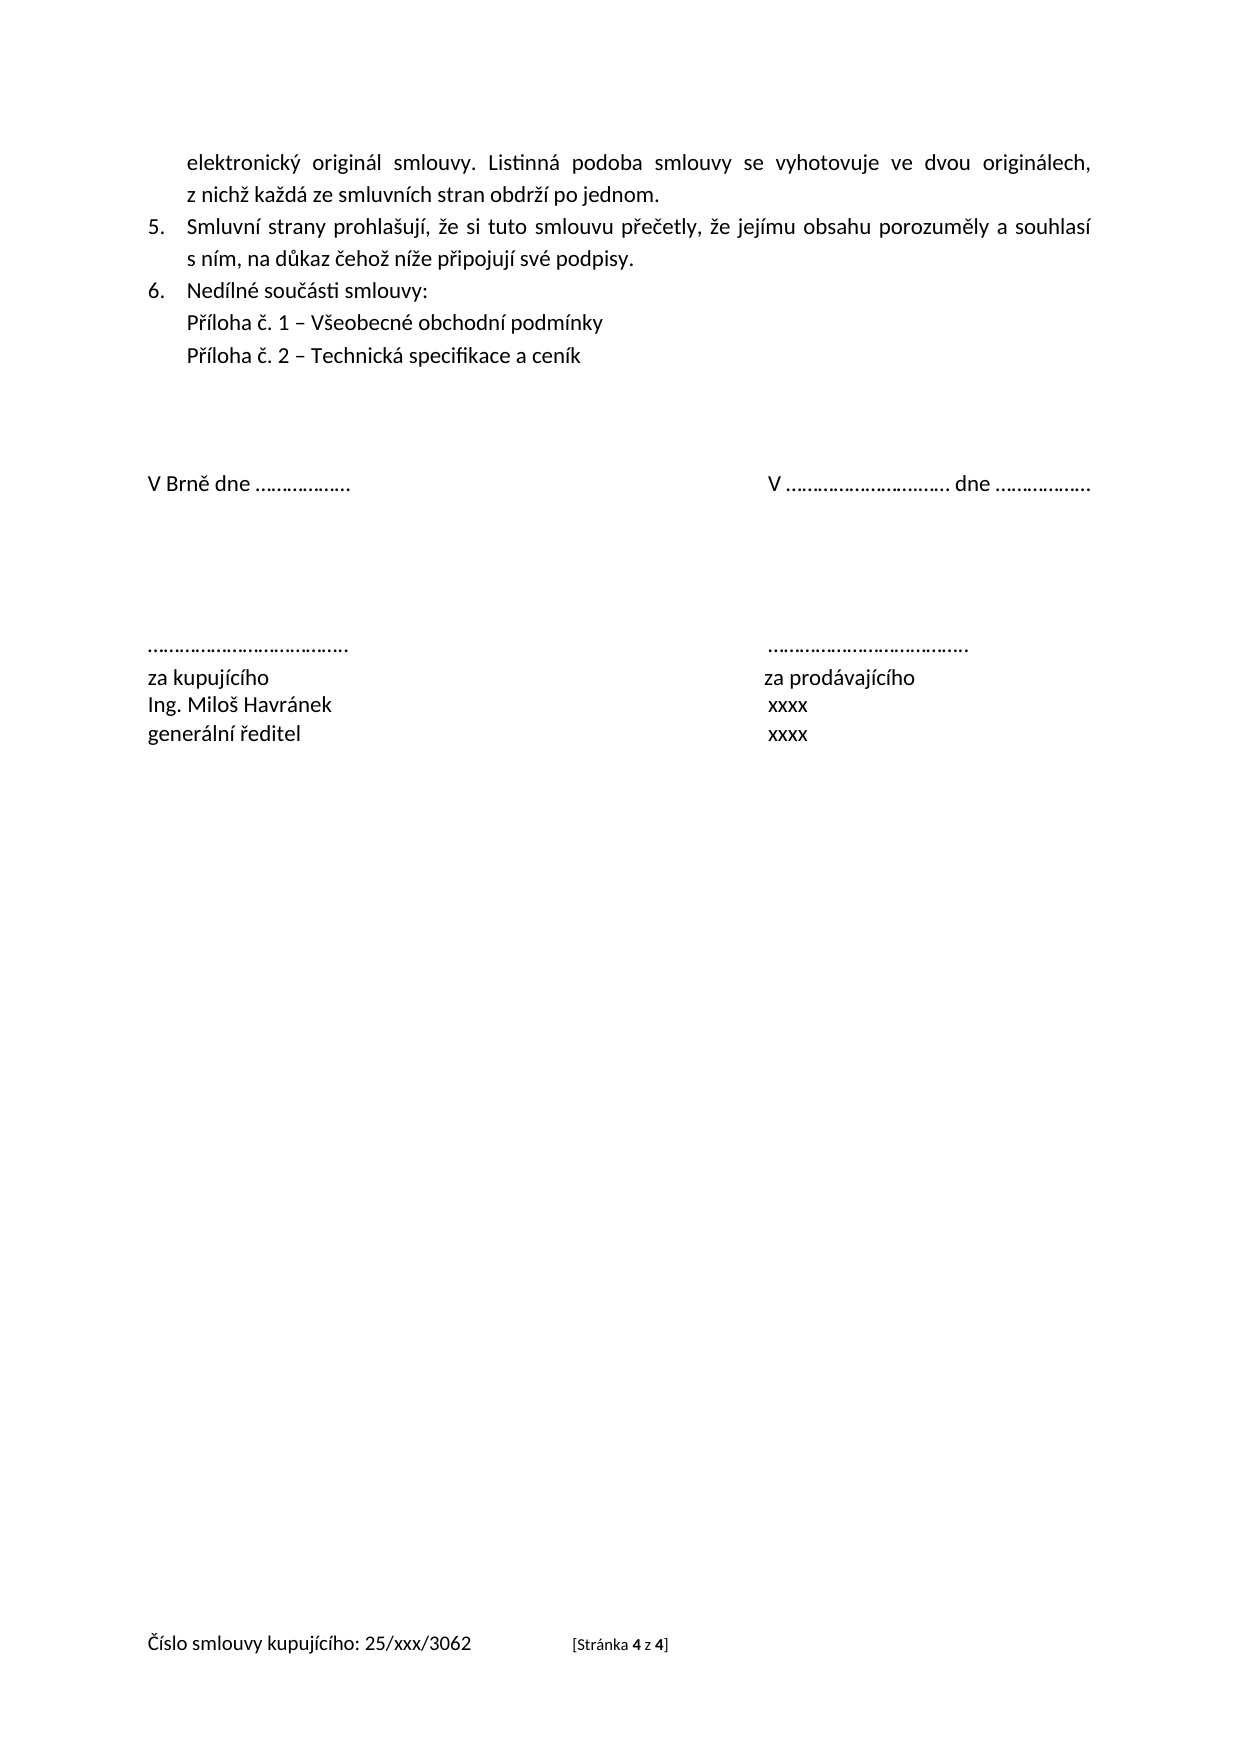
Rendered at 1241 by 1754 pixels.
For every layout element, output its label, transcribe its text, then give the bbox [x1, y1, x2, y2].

list Příloha č. 1 – Všeobecné obchodní podmínky [187, 308, 1093, 337]
list Nedílné součásti smlouvy: [148, 276, 1093, 304]
list Smluvní strany prohlašují, že si tuto smlouvu přečetly, že jejímu obsahu porozuměly a souhlasí s ním, na důkaz čehož níže připojují své podpisy. [148, 212, 1093, 272]
text generální ředitel xxxx [148, 719, 1093, 747]
text Příloha č. 2 – Technická specifikace a ceník [187, 341, 1093, 369]
text V Brně dne ……………… V …………………….…… dne ……………… [148, 469, 1093, 497]
text Ing. Miloš Havránek xxxx [148, 691, 1093, 719]
text ……………………………….. ……………………………….. [148, 630, 1093, 658]
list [148, 148, 1093, 208]
text za kupujícího za prodávajícího [148, 663, 1093, 691]
